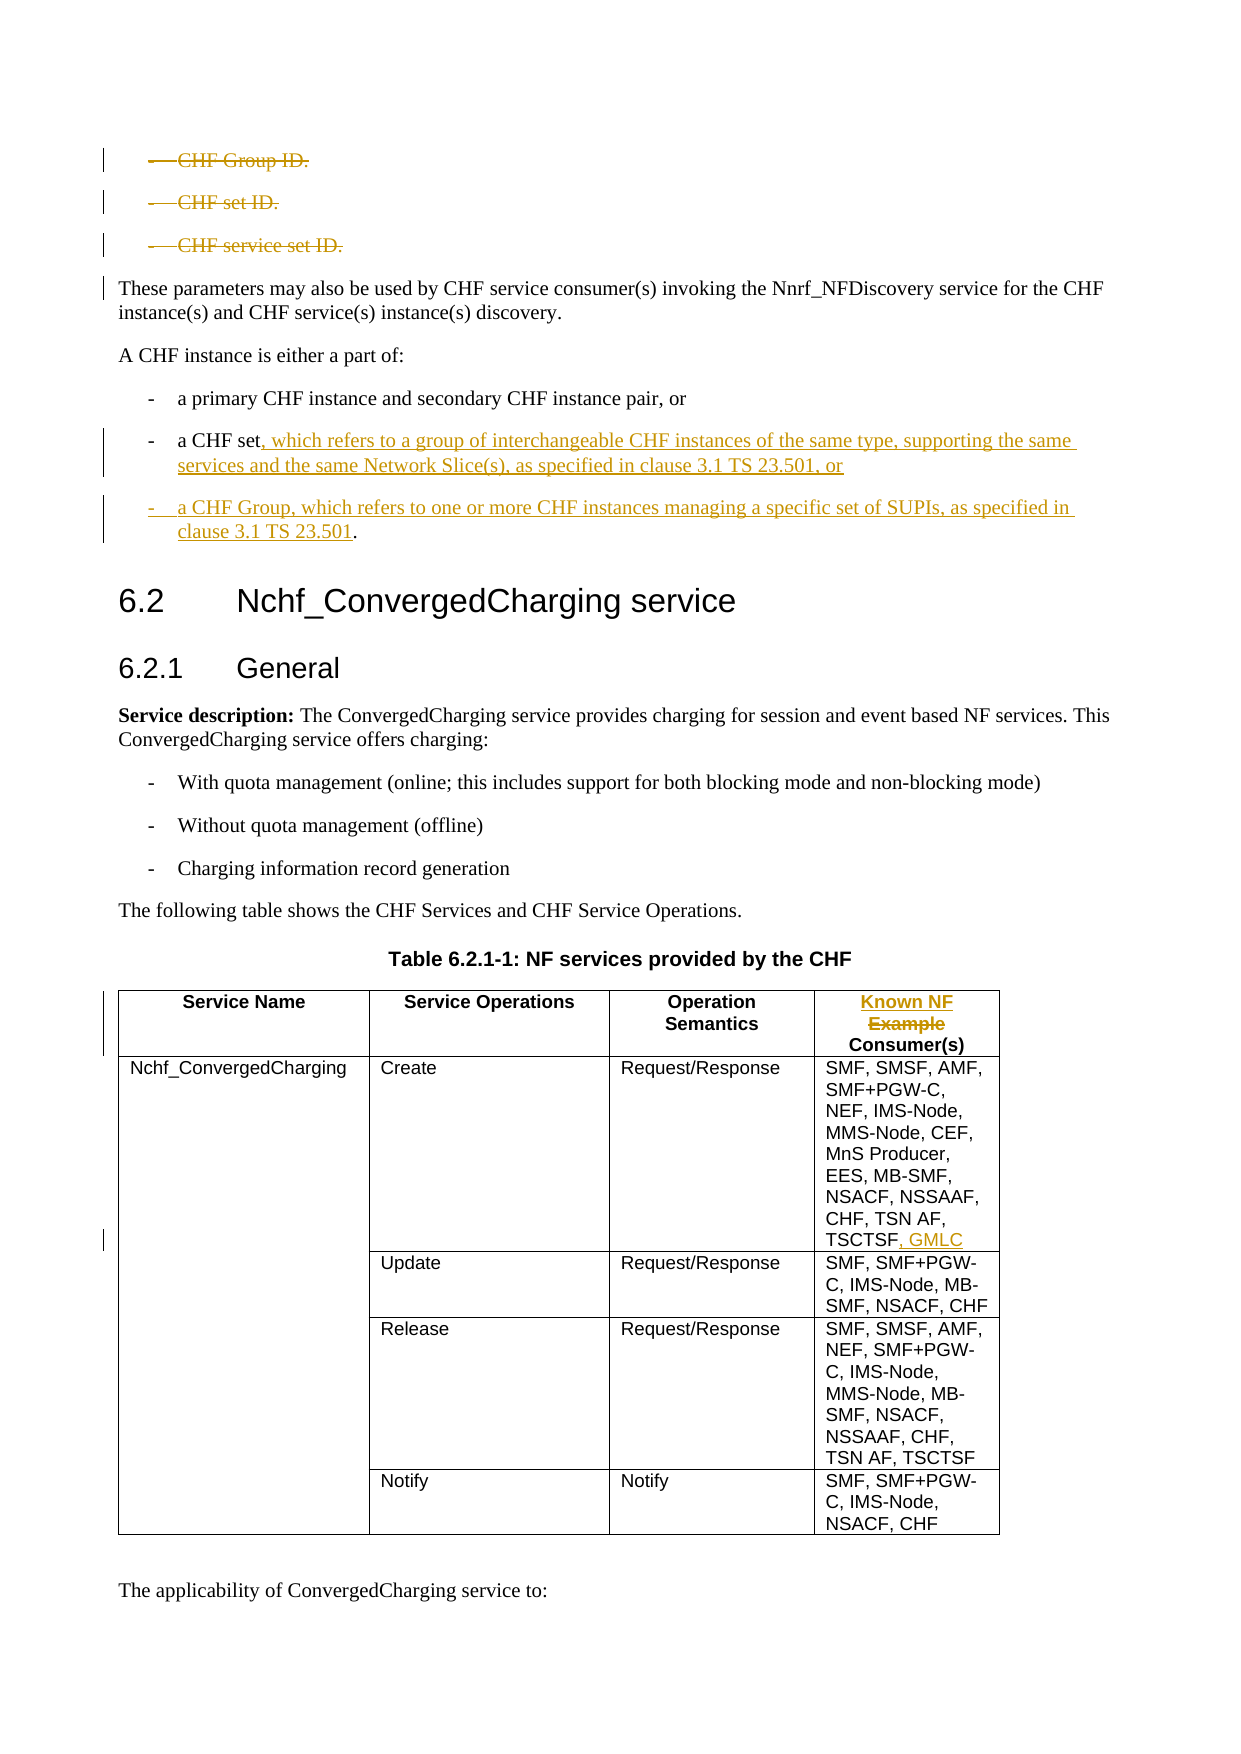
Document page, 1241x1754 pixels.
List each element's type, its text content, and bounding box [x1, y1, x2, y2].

table_header Service Name [119, 991, 369, 1056]
table_cell Nchf_ConvergedCharging [119, 1057, 369, 1534]
text A CHF instance is either a part of: [118, 343, 1122, 367]
text - Without quota management (offline) [148, 813, 1122, 837]
table_header Consumer(s) [815, 991, 999, 1056]
table_cell Request/Response [610, 1057, 814, 1251]
table_cell SMF, SMSF, AMF, NEF, SMF+PGW-C, IMS-Node, MMS-Node, MB-SMF, NSACF, NSSAAF, CHF, TSN AF, TSCTSF [815, 1318, 999, 1468]
table_cell Notify [370, 1470, 609, 1534]
text - With quota management (online; this includes support for both blocking mode and non-blocking mode) [148, 770, 1122, 794]
table_cell SMF, SMF+PGW-C, IMS-Node, NSACF, CHF [815, 1470, 999, 1534]
text - a primary CHF instance and secondary CHF instance pair, or [148, 386, 1122, 410]
text - Charging information record generation [148, 855, 1122, 879]
subtitle 6.2 Nchf_ConvergedCharging service [118, 581, 1122, 619]
table_header Operation Semantics [610, 991, 814, 1056]
table_cell SMF, SMF+PGW-C, IMS-Node, MB-SMF, NSACF, CHF [815, 1252, 999, 1317]
table_cell Update [370, 1252, 609, 1317]
table_cell Request/Response [610, 1318, 814, 1468]
text Service description: The ConvergedCharging service provides charging for session and event based NF services. This ConvergedCharging service offers charging: [118, 703, 1122, 751]
table_cell Create [370, 1057, 609, 1251]
text The following table shows the CHF Services and CHF Service Operations. [118, 898, 1122, 922]
text Table 6.2.1-1: NF services provided by the CHF [118, 947, 1122, 971]
subtitle 6.2.1 General [118, 651, 1122, 684]
table_header Service Operations [370, 991, 609, 1056]
table_cell SMF, SMSF, AMF, SMF+PGW-C, NEF, IMS-Node, MMS-Node, CEF, MnS Producer, EES, MB-SMF, NSACF, NSSAAF, CHF, TSN AF, TSCTSF [815, 1057, 999, 1251]
text - a CHF set [148, 428, 1122, 477]
table_cell Notify [610, 1470, 814, 1534]
text The applicability of ConvergedCharging service to: [118, 1578, 1122, 1602]
text These parameters may also be used by CHF service consumer(s) invoking the Nnrf_NFDiscovery service for the CHF instance(s) and CHF service(s) instance(s) discovery. [118, 276, 1122, 324]
text . [148, 495, 1122, 543]
table_cell Release [370, 1318, 609, 1468]
table_cell Request/Response [610, 1252, 814, 1317]
